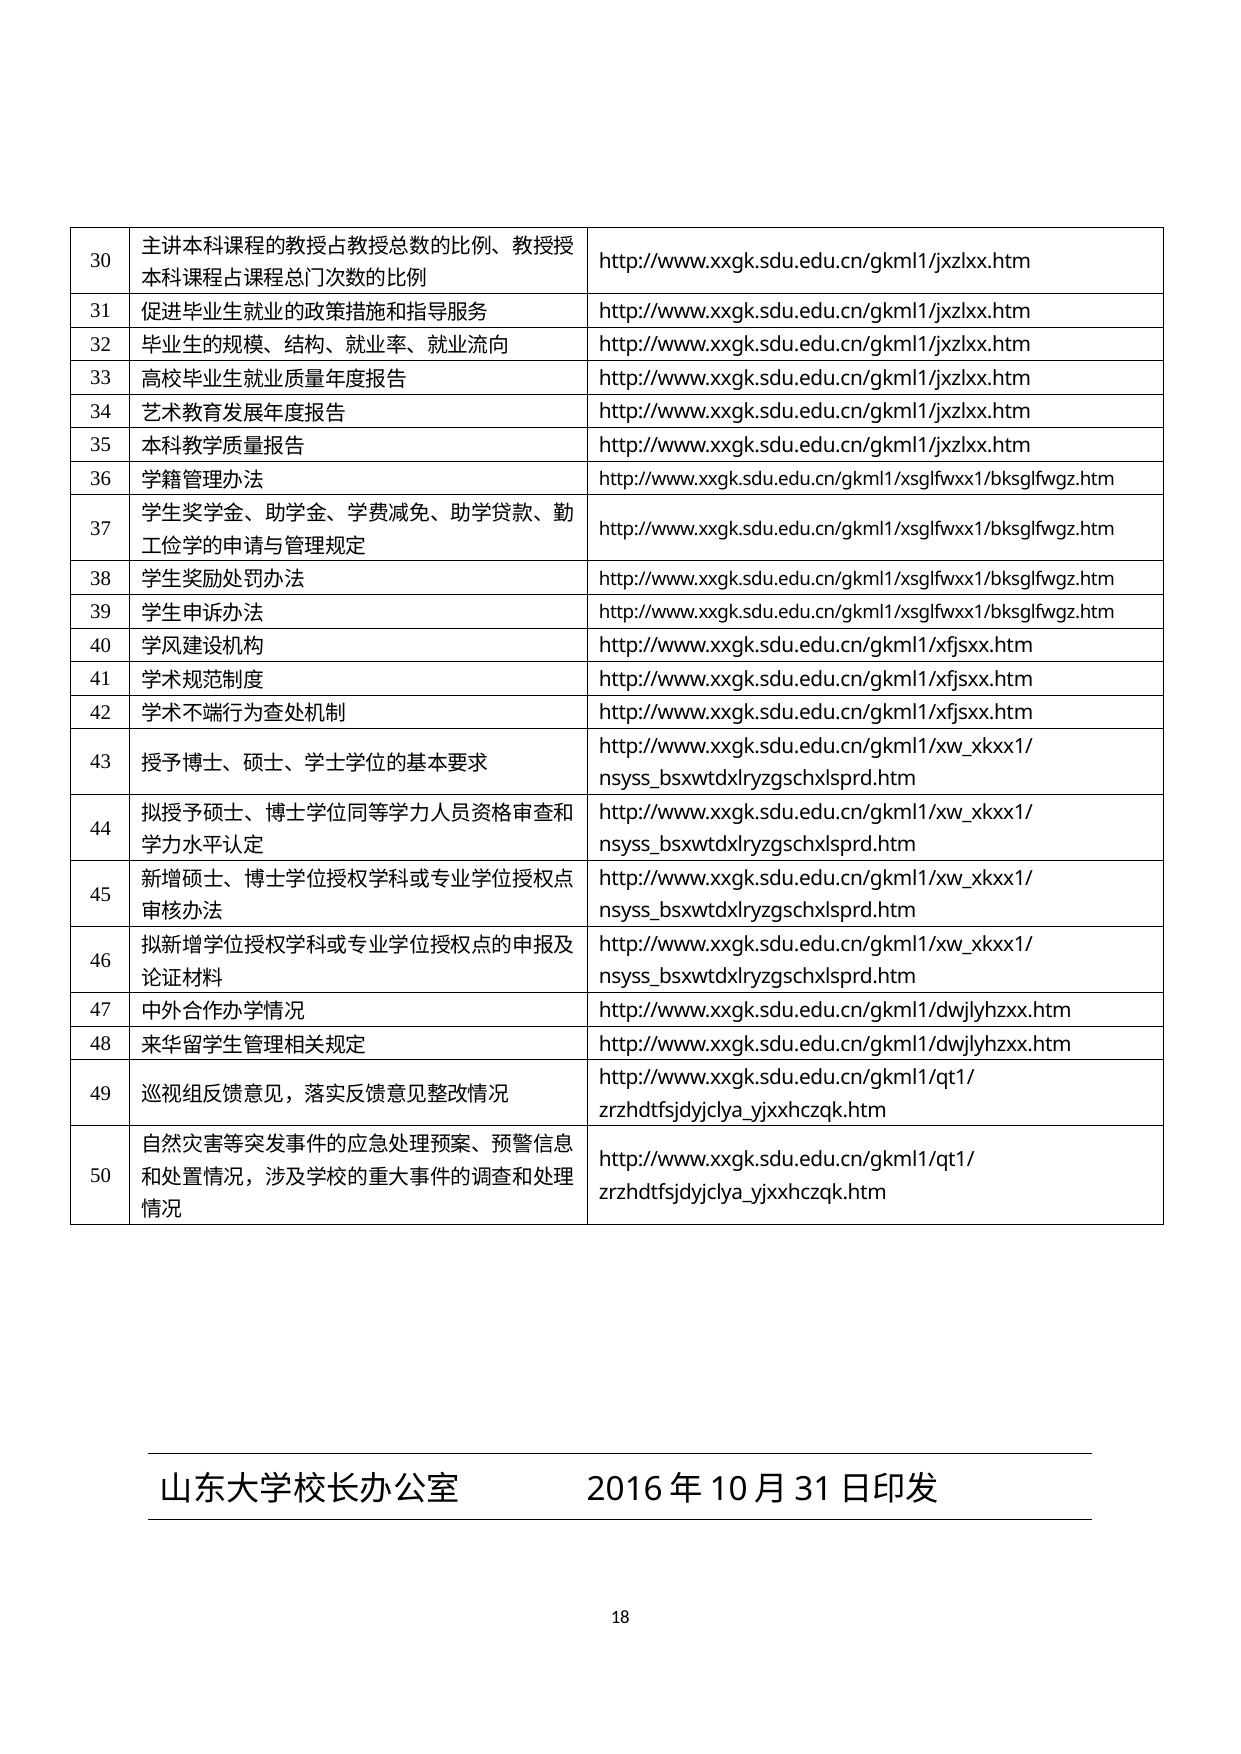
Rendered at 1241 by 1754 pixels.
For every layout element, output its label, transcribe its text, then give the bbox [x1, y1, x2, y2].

table_cell 促进毕业生就业的政策措施和指导服务 [130, 294, 587, 327]
table_cell 主讲本科课程的教授占教授总数的比例、教授授本科课程占课程总门次数的比例 [130, 228, 587, 293]
table_cell http://www.xxgk.sdu.edu.cn/gkml1/xw_xkxx1/nsyss_bsxwtdxlryzgschxlsprd.htm [588, 729, 1163, 794]
table_cell http://www.xxgk.sdu.edu.cn/gkml1/qt1/zrzhdtfsjdyjclya_yjxxhczqk.htm [588, 1126, 1163, 1224]
table_cell 毕业生的规模、结构、就业率、就业流向 [130, 328, 587, 360]
table_cell 49 [71, 1060, 129, 1125]
table_cell http://www.xxgk.sdu.edu.cn/gkml1/xsglfwxx1/bksglfwgz.htm [588, 495, 1163, 560]
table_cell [588, 228, 1163, 293]
table_cell 35 [71, 428, 129, 461]
table_cell 学生奖励处罚办法 [130, 561, 587, 594]
table_cell 30 [71, 228, 129, 293]
table_cell 44 [71, 795, 129, 860]
table_cell http://www.xxgk.sdu.edu.cn/gkml1/xw_xkxx1/nsyss_bsxwtdxlryzgschxlsprd.htm [588, 795, 1163, 860]
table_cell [588, 328, 1163, 360]
table_cell 新增硕士、博士学位授权学科或专业学位授权点审核办法 [130, 861, 587, 926]
table_cell http://www.xxgk.sdu.edu.cn/gkml1/qt1/zrzhdtfsjdyjclya_yjxxhczqk.htm [588, 1060, 1163, 1125]
table_cell 巡视组反馈意见，落实反馈意见整改情况 [130, 1060, 587, 1125]
table_cell http://www.xxgk.sdu.edu.cn/gkml1/xw_xkxx1/nsyss_bsxwtdxlryzgschxlsprd.htm [588, 861, 1163, 926]
table_cell 33 [71, 361, 129, 394]
table_cell 31 [71, 294, 129, 327]
table_cell http://www.xxgk.sdu.edu.cn/gkml1/xfjsxx.htm [588, 696, 1163, 728]
table_cell http://www.xxgk.sdu.edu.cn/gkml1/xsglfwxx1/bksglfwgz.htm [588, 561, 1163, 594]
table_cell 46 [71, 927, 129, 992]
table_cell http://www.xxgk.sdu.edu.cn/gkml1/jxzlxx.htm [588, 428, 1163, 461]
table_cell 37 [71, 495, 129, 560]
table_cell 本科教学质量报告 [130, 428, 587, 461]
table_cell 学生奖学金、助学金、学费减免、助学贷款、勤工俭学的申请与管理规定 [130, 495, 587, 560]
table_cell http://www.xxgk.sdu.edu.cn/gkml1/jxzlxx.htm [588, 361, 1163, 394]
table_cell 高校毕业生就业质量年度报告 [130, 361, 587, 394]
table_cell http://www.xxgk.sdu.edu.cn/gkml1/xfjsxx.htm [588, 662, 1163, 694]
table_cell 来华留学生管理相关规定 [130, 1027, 587, 1059]
table_cell http://www.xxgk.sdu.edu.cn/gkml1/jxzlxx.htm [588, 395, 1163, 427]
table_cell 拟授予硕士、博士学位同等学力人员资格审查和学力水平认定 [130, 795, 587, 860]
table_cell 学术规范制度 [130, 662, 587, 694]
table_cell 学籍管理办法 [130, 462, 587, 494]
table_cell http://www.xxgk.sdu.edu.cn/gkml1/xsglfwxx1/bksglfwgz.htm [588, 462, 1163, 494]
table_cell http://www.xxgk.sdu.edu.cn/gkml1/dwjlyhzxx.htm [588, 1027, 1163, 1059]
table_cell 授予博士、硕士、学士学位的基本要求 [130, 729, 587, 794]
table_cell 48 [71, 1027, 129, 1059]
table_cell 32 [71, 328, 129, 360]
table_cell 学风建设机构 [130, 629, 587, 661]
table_cell http://www.xxgk.sdu.edu.cn/gkml1/xw_xkxx1/nsyss_bsxwtdxlryzgschxlsprd.htm [588, 927, 1163, 992]
table_cell 40 [71, 629, 129, 661]
table_cell 38 [71, 561, 129, 594]
table_cell 45 [71, 861, 129, 926]
table_cell 34 [71, 395, 129, 427]
table_cell 中外合作办学情况 [130, 993, 587, 1026]
table_header 山东大学校长办公室 2016年10月31日印发 [148, 1454, 1092, 1518]
table_cell 学生申诉办法 [130, 595, 587, 627]
table_cell http://www.xxgk.sdu.edu.cn/gkml1/xsglfwxx1/bksglfwgz.htm [588, 595, 1163, 627]
table_cell http://www.xxgk.sdu.edu.cn/gkml1/dwjlyhzxx.htm [588, 993, 1163, 1026]
table_cell 36 [71, 462, 129, 494]
table_cell 39 [71, 595, 129, 627]
table_cell http://www.xxgk.sdu.edu.cn/gkml1/xfjsxx.htm [588, 629, 1163, 661]
table_cell 艺术教育发展年度报告 [130, 395, 587, 427]
table_cell 43 [71, 729, 129, 794]
table_cell 50 [71, 1126, 129, 1224]
table_cell 自然灾害等突发事件的应急处理预案、预警信息和处置情况，涉及学校的重大事件的调查和处理情况 [130, 1126, 587, 1224]
table_cell 拟新增学位授权学科或专业学位授权点的申报及论证材料 [130, 927, 587, 992]
table_cell 47 [71, 993, 129, 1026]
table_cell 学术不端行为查处机制 [130, 696, 587, 728]
table_cell 41 [71, 662, 129, 694]
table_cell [588, 294, 1163, 327]
table_cell 42 [71, 696, 129, 728]
